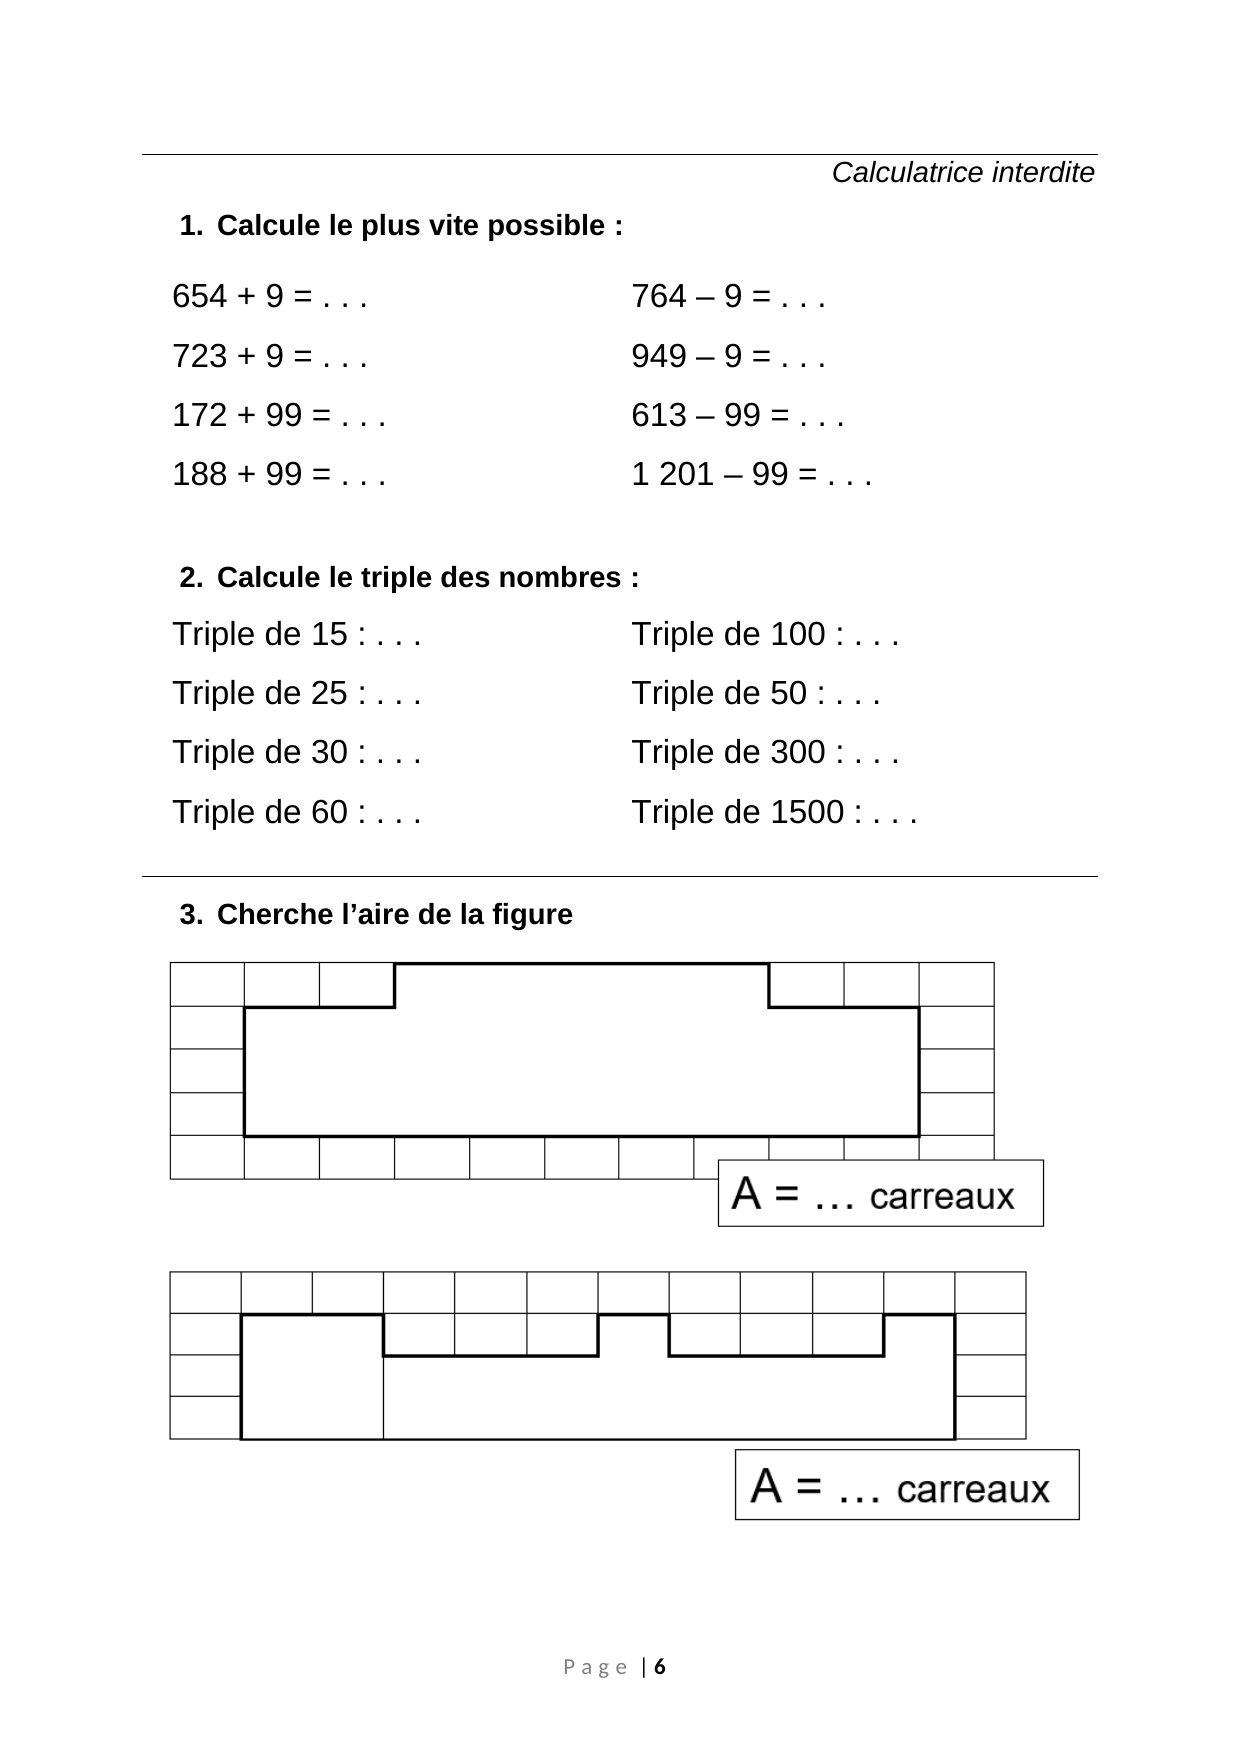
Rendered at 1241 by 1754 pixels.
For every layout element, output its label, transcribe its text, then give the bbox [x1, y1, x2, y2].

table_cell 1 201 – 99 = . . . [620, 444, 1079, 503]
table_cell Triple de 30 : . . . [161, 722, 620, 781]
table_cell Triple de 1500 : . . . [620, 781, 1079, 841]
text Calculatrice interdite [142, 155, 1098, 188]
list Calcule le plus vite possible : [179, 208, 1098, 241]
picture [141, 949, 1052, 1237]
picture [153, 1256, 1099, 1525]
table_header 654 + 9 = . . . [161, 266, 620, 325]
table_cell 949 – 9 = . . . [620, 325, 1079, 385]
table_cell Triple de 50 : . . . [620, 663, 1079, 722]
table_cell Triple de 25 : . . . [161, 663, 620, 722]
table_cell 172 + 99 = . . . [161, 385, 620, 444]
table_header 764 – 9 = . . . [620, 266, 1079, 325]
table_cell 613 – 99 = . . . [620, 385, 1079, 444]
table_header Triple de 100 : . . . [620, 604, 1079, 663]
table_header Triple de 15 : . . . [161, 604, 620, 663]
table_cell 723 + 9 = . . . [161, 325, 620, 385]
table_cell 188 + 99 = . . . [161, 444, 620, 503]
table_cell Triple de 300 : . . . [620, 722, 1079, 781]
table_cell Triple de 60 : . . . [161, 781, 620, 841]
list Calcule le triple des nombres : [179, 560, 1098, 593]
list Cherche l’aire de la figure [179, 897, 1098, 930]
